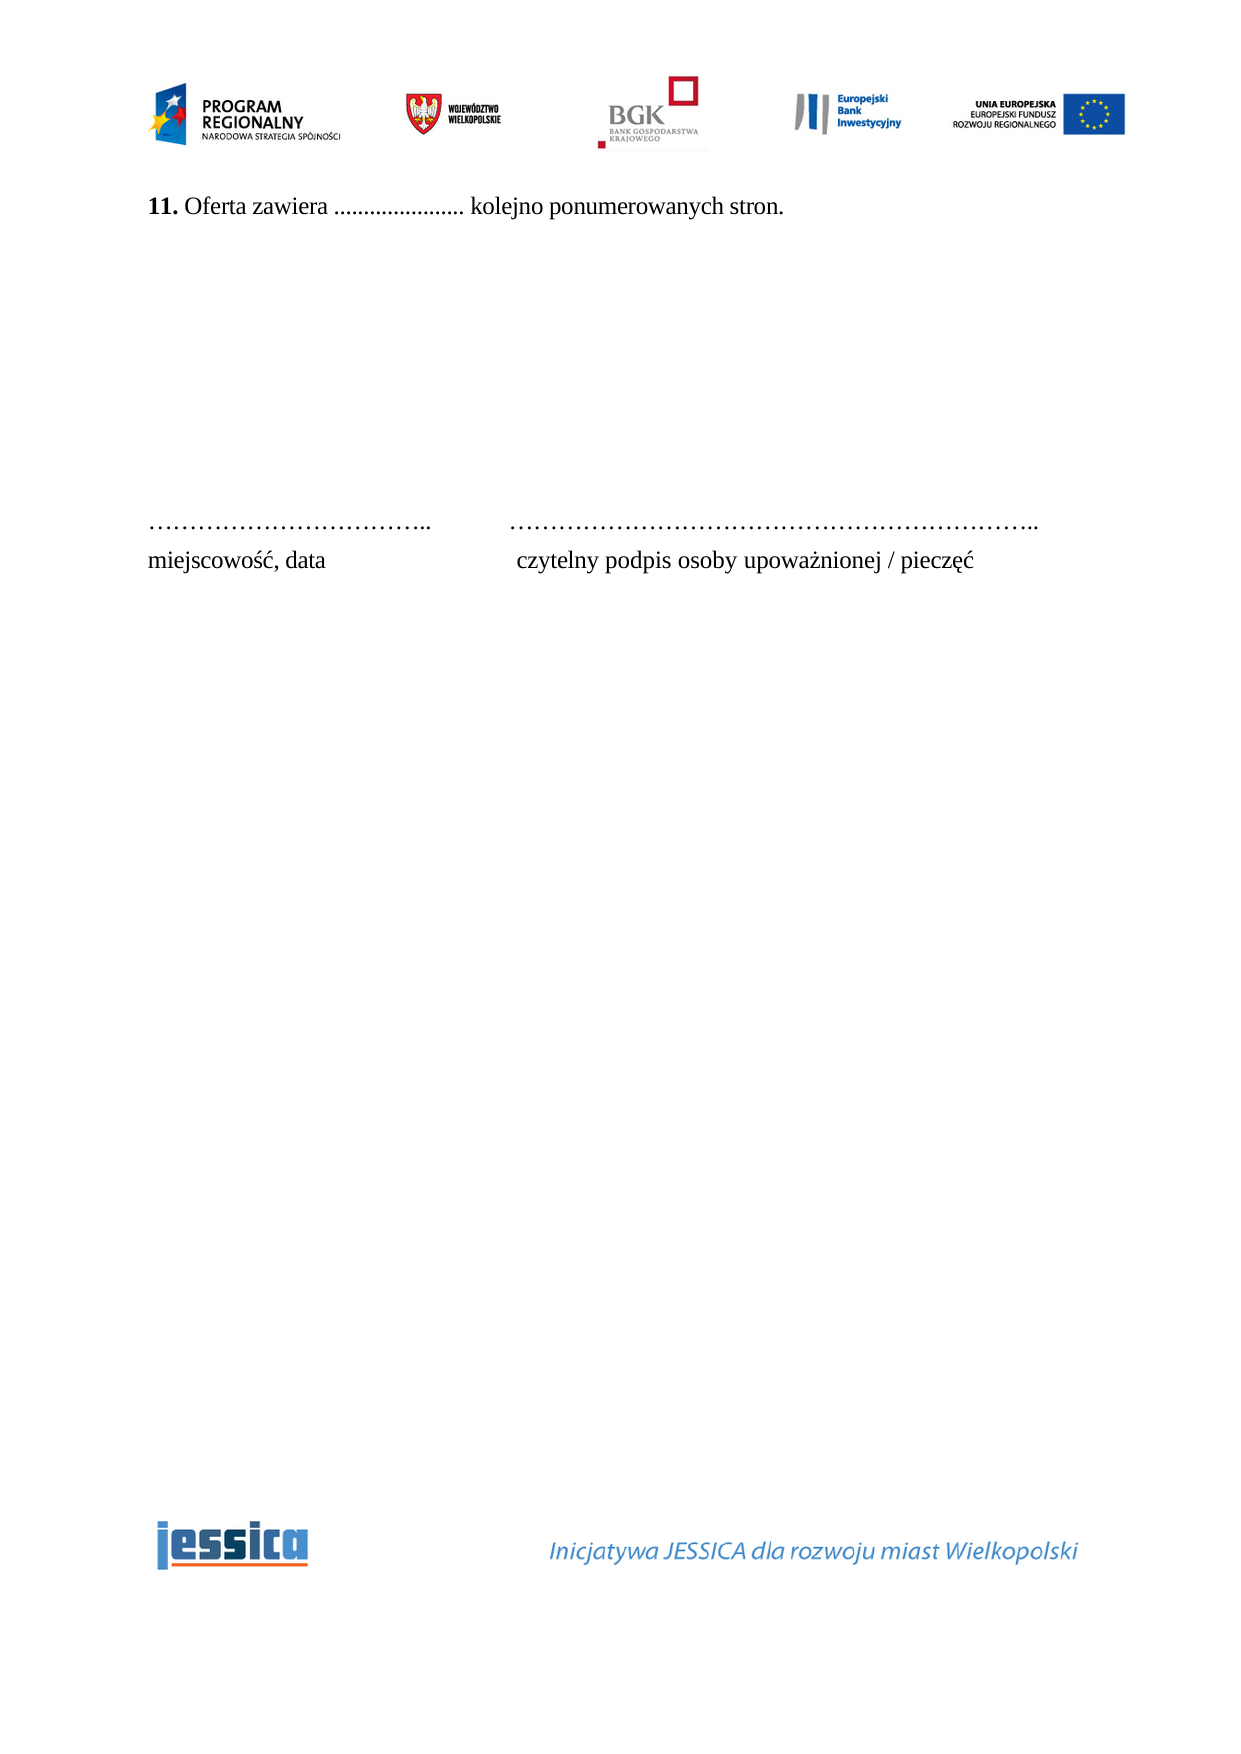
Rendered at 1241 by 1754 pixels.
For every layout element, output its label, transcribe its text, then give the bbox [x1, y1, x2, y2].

text miejscowość, data czytelny podpis osoby upoważnionej / pieczęć [148, 545, 1093, 574]
picture [147, 1514, 1082, 1576]
picture [147, 73, 1128, 152]
text 11. Oferta zawiera ...................... kolejno ponumerowanych stron. [148, 191, 1093, 220]
text …………………………….. ……………………………………………………….. [148, 506, 1093, 535]
